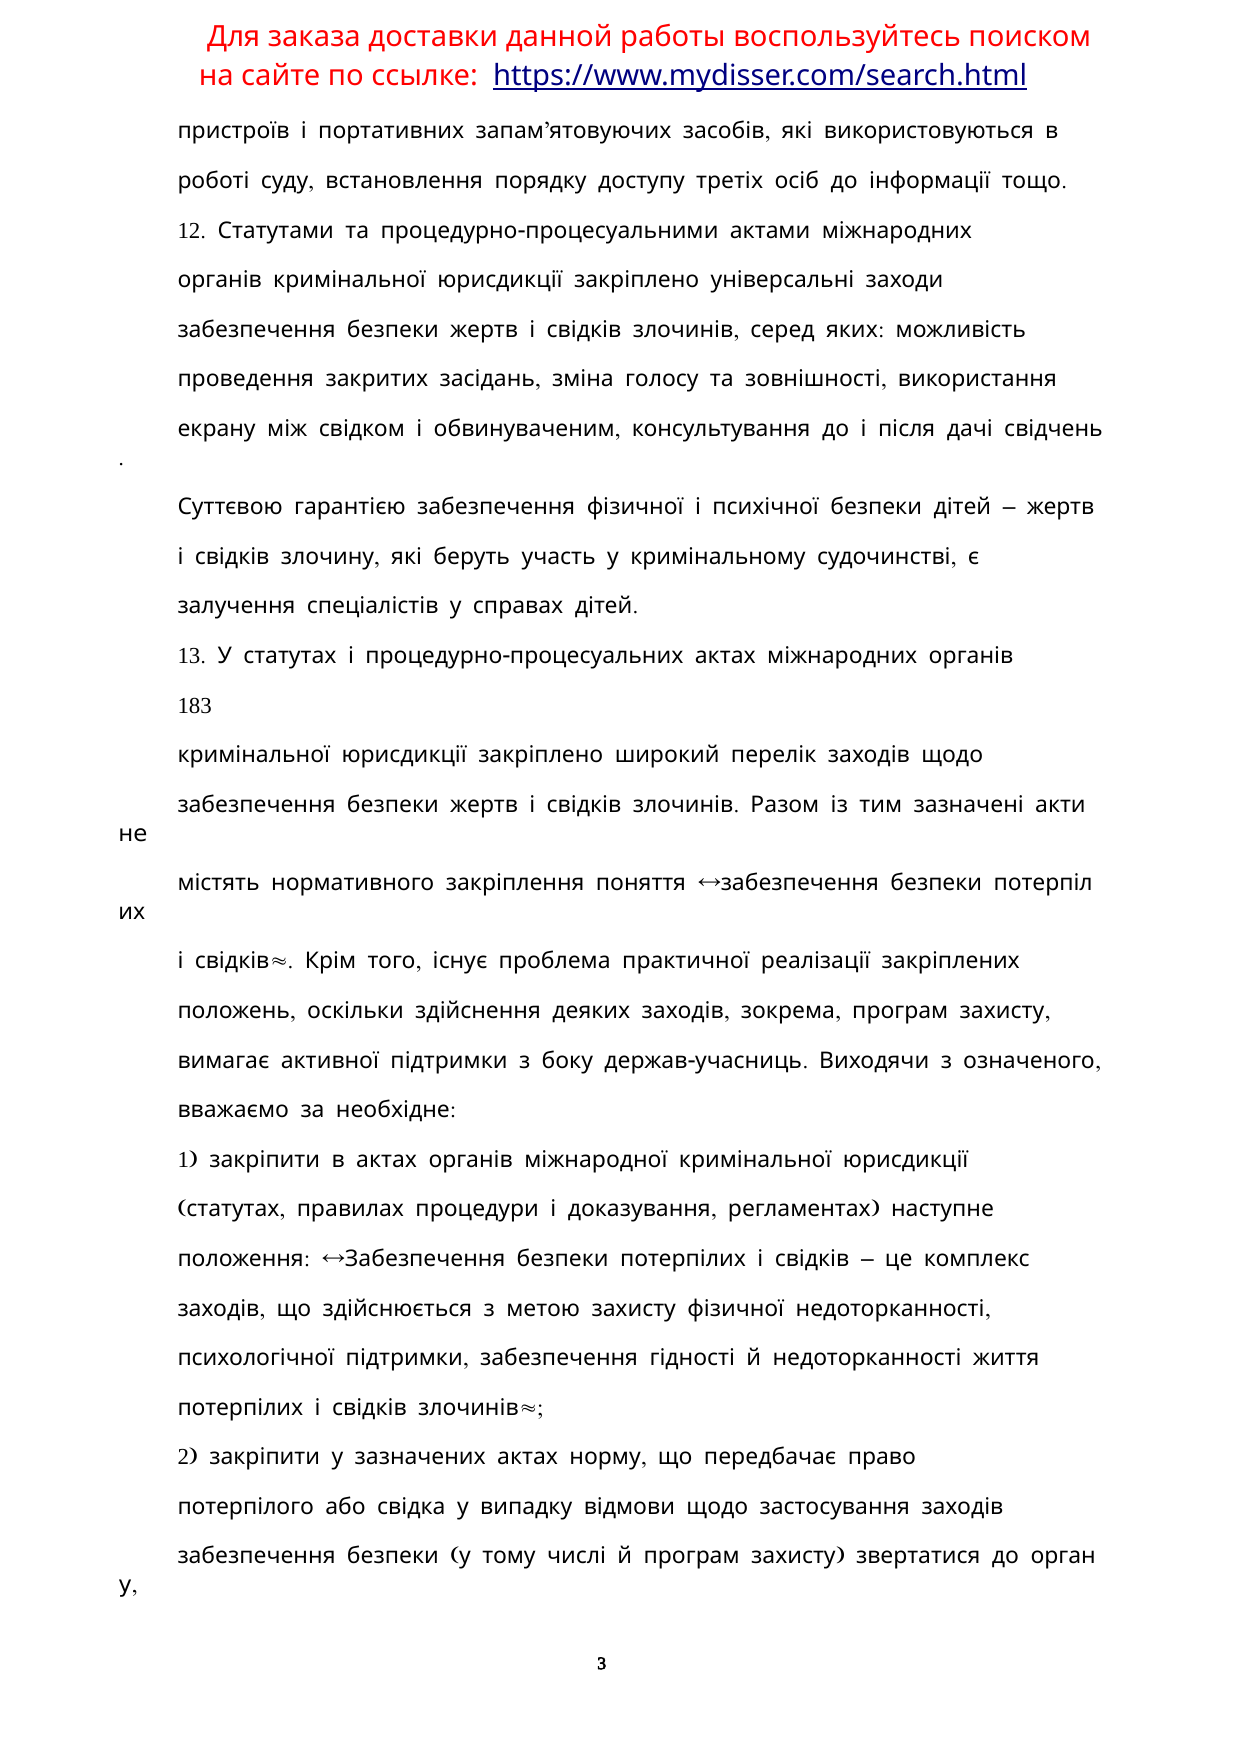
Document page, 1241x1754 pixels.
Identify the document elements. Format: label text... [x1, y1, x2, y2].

text роботісудувстановленняпорядкудоступутретіхосібдоінформаціїтощо [118, 164, 1107, 193]
text кримінальноїюрисдикціїзакріпленоширокийперелікзаходівщодо [118, 739, 1107, 767]
text статутахправилахпроцедуриідоказуваннярегламентахнаступне [118, 1193, 1107, 1222]
text закріпитивактахорганівміжнародноїкримінальноїюрисдикції [118, 1143, 1107, 1172]
text пристроївіпортативнихзапам’ятовуючихзасобівяківикористовуютьсяв [118, 115, 1107, 144]
text потерпілогоабосвідкаувипадкувідмовищодозастосуваннязаходів [118, 1490, 1107, 1519]
text положенняЗабезпеченнябезпекипотерпілихісвідків–цекомплекс [118, 1242, 1107, 1271]
text  [118, 689, 1107, 718]
text вимагаєактивноїпідтримкизбокудержавучасницьВиходячизозначеного [118, 1044, 1107, 1073]
text вважаємозанеобхідне [118, 1094, 1107, 1122]
text психологічноїпідтримкизабезпеченнягідностійнедоторканностіжиття [118, 1342, 1107, 1370]
text забезпеченнябезпекижертвісвідківзлочинівсередякихможливість [118, 313, 1107, 342]
text Суттєвоюгарантієюзабезпеченняфізичноїіпсихічноїбезпекидітей–жертв [118, 491, 1107, 519]
text органівкримінальноїюрисдикціїзакріпленоуніверсальнізаходи [118, 264, 1107, 292]
text ісвідківКрімтогоіснуєпроблемапрактичноїреалізаціїзакріплених [118, 945, 1107, 974]
text екрануміжсвідкоміобвинуваченимконсультуваннядоіпіслядачісвідчень [118, 412, 1107, 470]
text ісвідківзлочинуякіберутьучастьукримінальномусудочинствіє [118, 540, 1107, 569]
text забезпеченнябезпекижертвісвідківзлочинівРазомізтимзазначеніактине [118, 788, 1107, 846]
text забезпеченнябезпекиутомучислійпрограмзахистузвертатисядооргану [118, 1540, 1107, 1597]
text містятьнормативногозакріпленняпоняттязабезпеченнябезпекипотерпілих [118, 867, 1107, 924]
text закріпитиузазначенихактахнормущопередбачаєправо [118, 1441, 1107, 1469]
text Устатутахіпроцедурнопроцесуальнихактахміжнароднихорганів [118, 639, 1107, 668]
text залученняспеціалістівусправахдітей [118, 590, 1107, 619]
text потерпілихісвідківзлочинів [118, 1391, 1107, 1420]
text положеньоскількиздійсненнядеякихзаходівзокремапрограмзахисту [118, 994, 1107, 1023]
text заходівщоздійснюєтьсязметоюзахистуфізичноїнедоторканності [118, 1292, 1107, 1321]
text проведеннязакритихзасіданьзмінаголосутазовнішностівикористання [118, 363, 1107, 392]
text Статутамитапроцедурнопроцесуальнимиактамиміжнародних [118, 214, 1107, 243]
